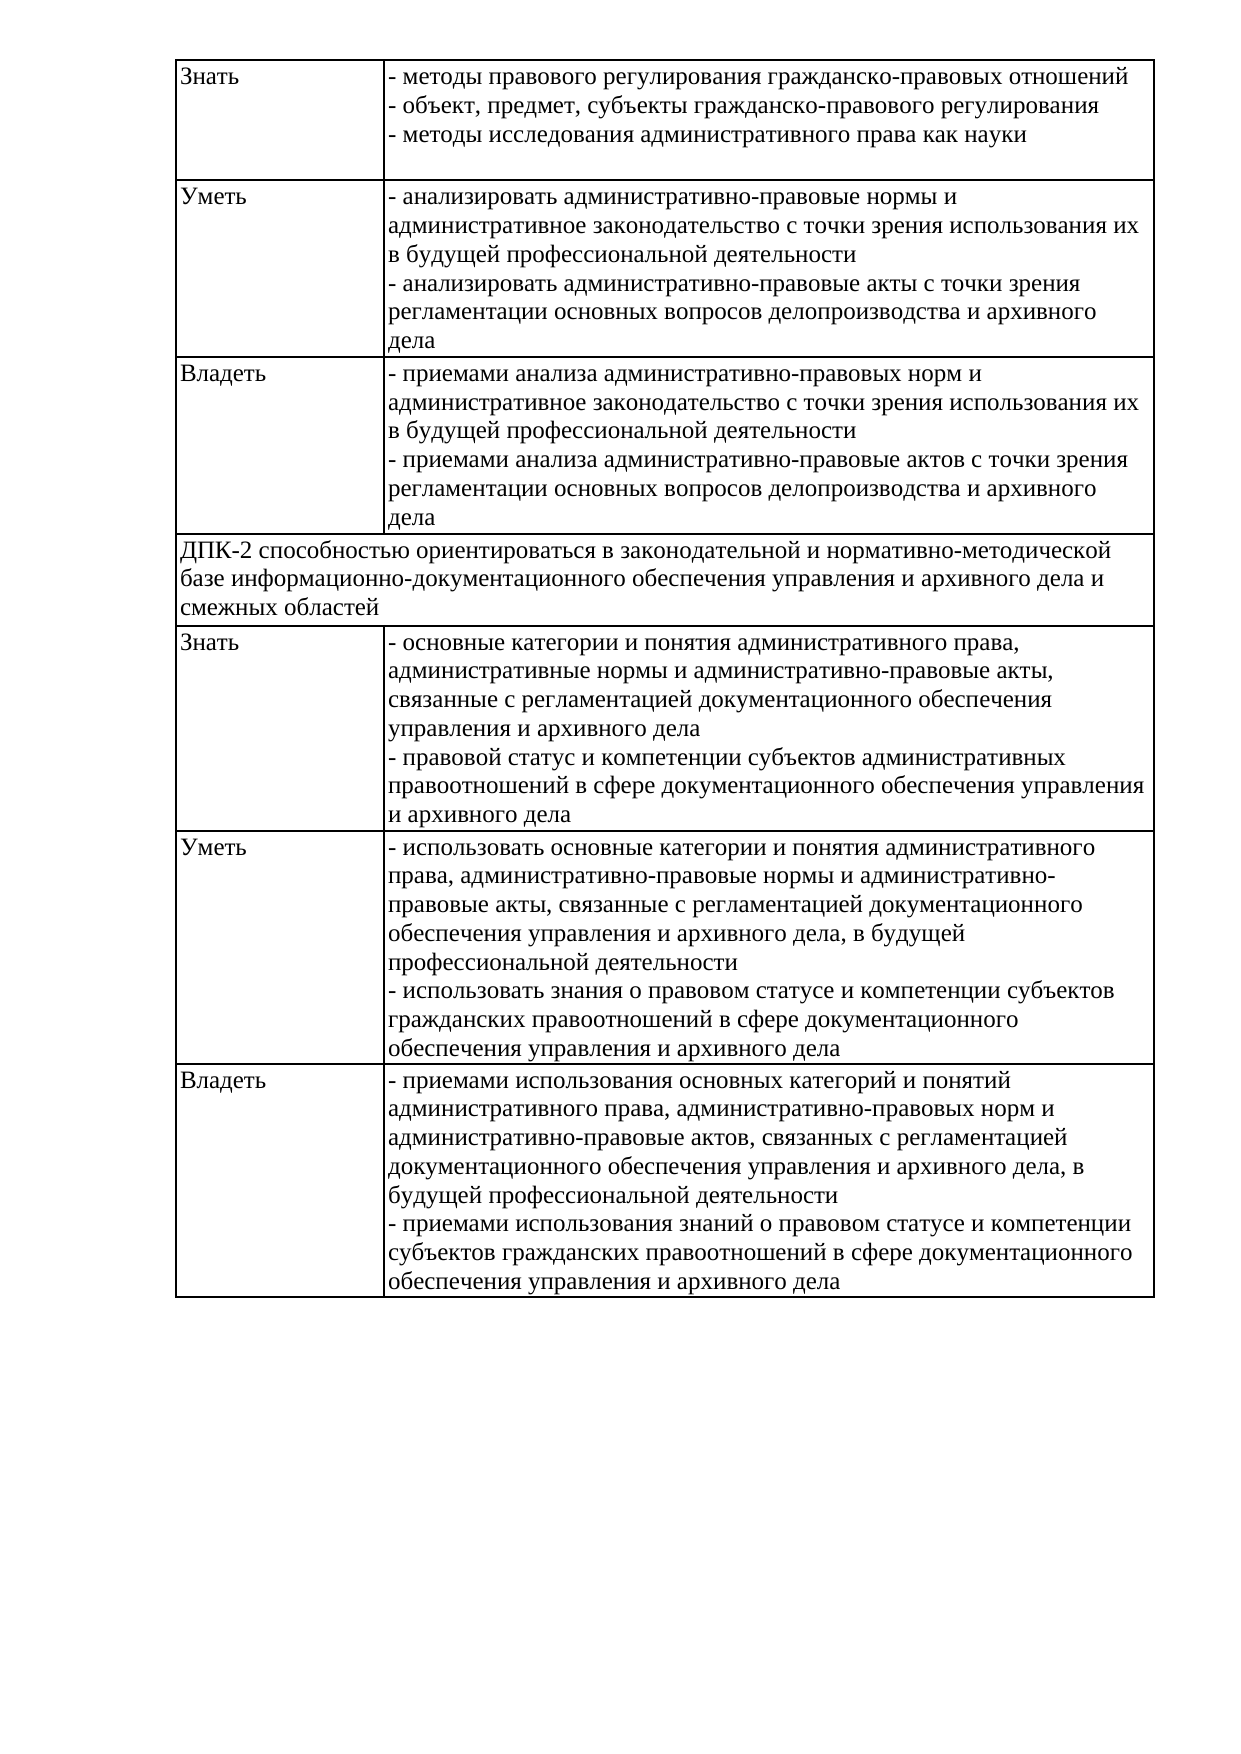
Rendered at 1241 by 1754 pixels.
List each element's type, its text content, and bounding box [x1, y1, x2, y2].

table_cell - приемами использования основных категорий и понятий административного права, административно-правовых норм и административно-правовые актов, связанных с регламентацией документационного обеспечения управления и архивного дела, в будущей профессиональной деятельности - приемами использования знаний о правовом статусе и компетенции субъектов гражданских правоотношений в сфере документационного обеспечения управления и архивного дела [385, 1065, 1153, 1296]
table_cell - использовать основные категории и понятия административного права, административно-правовые нормы и административно- правовые акты, связанные с регламентацией документационного обеспечения управления и архивного дела, в будущей профессиональной деятельности - использовать знания о правовом статусе и компетенции субъектов гражданских правоотношений в сфере документационного обеспечения управления и архивного дела [385, 832, 1153, 1063]
table_cell Уметь [177, 181, 383, 356]
table_cell Владеть [177, 1065, 383, 1296]
table_cell - приемами анализа административно-правовых норм и административное законодательство с точки зрения использования их в будущей профессиональной деятельности - приемами анализа административно-правовые актов с точки зрения регламентации основных вопросов делопроизводства и архивного дела [385, 358, 1153, 533]
table_cell Владеть [177, 358, 383, 533]
table_header - методы правового регулирования гражданско-правовых отношений - объект, предмет, субъекты гражданско-правового регулирования - методы исследования административного права как науки [385, 61, 1153, 179]
table_cell - основные категории и понятия административного права, административные нормы и административно-правовые акты, связанные с регламентацией документационного обеспечения управления и архивного дела - правовой статус и компетенции субъектов административных правоотношений в сфере документационного обеспечения управления и архивного дела [385, 627, 1153, 829]
table_cell Уметь [177, 832, 383, 1063]
table_cell Знать [177, 627, 383, 829]
table_cell ДПК-2 способностью ориентироваться в законодательной и нормативно-методической базе информационно-документационного обеспечения управления и архивного дела и смежных областей [177, 535, 1153, 625]
table_cell - анализировать административно-правовые нормы и административное законодательство с точки зрения использования их в будущей профессиональной деятельности - анализировать административно-правовые акты с точки зрения регламентации основных вопросов делопроизводства и архивного дела [385, 181, 1153, 356]
table_header Знать [177, 61, 383, 179]
